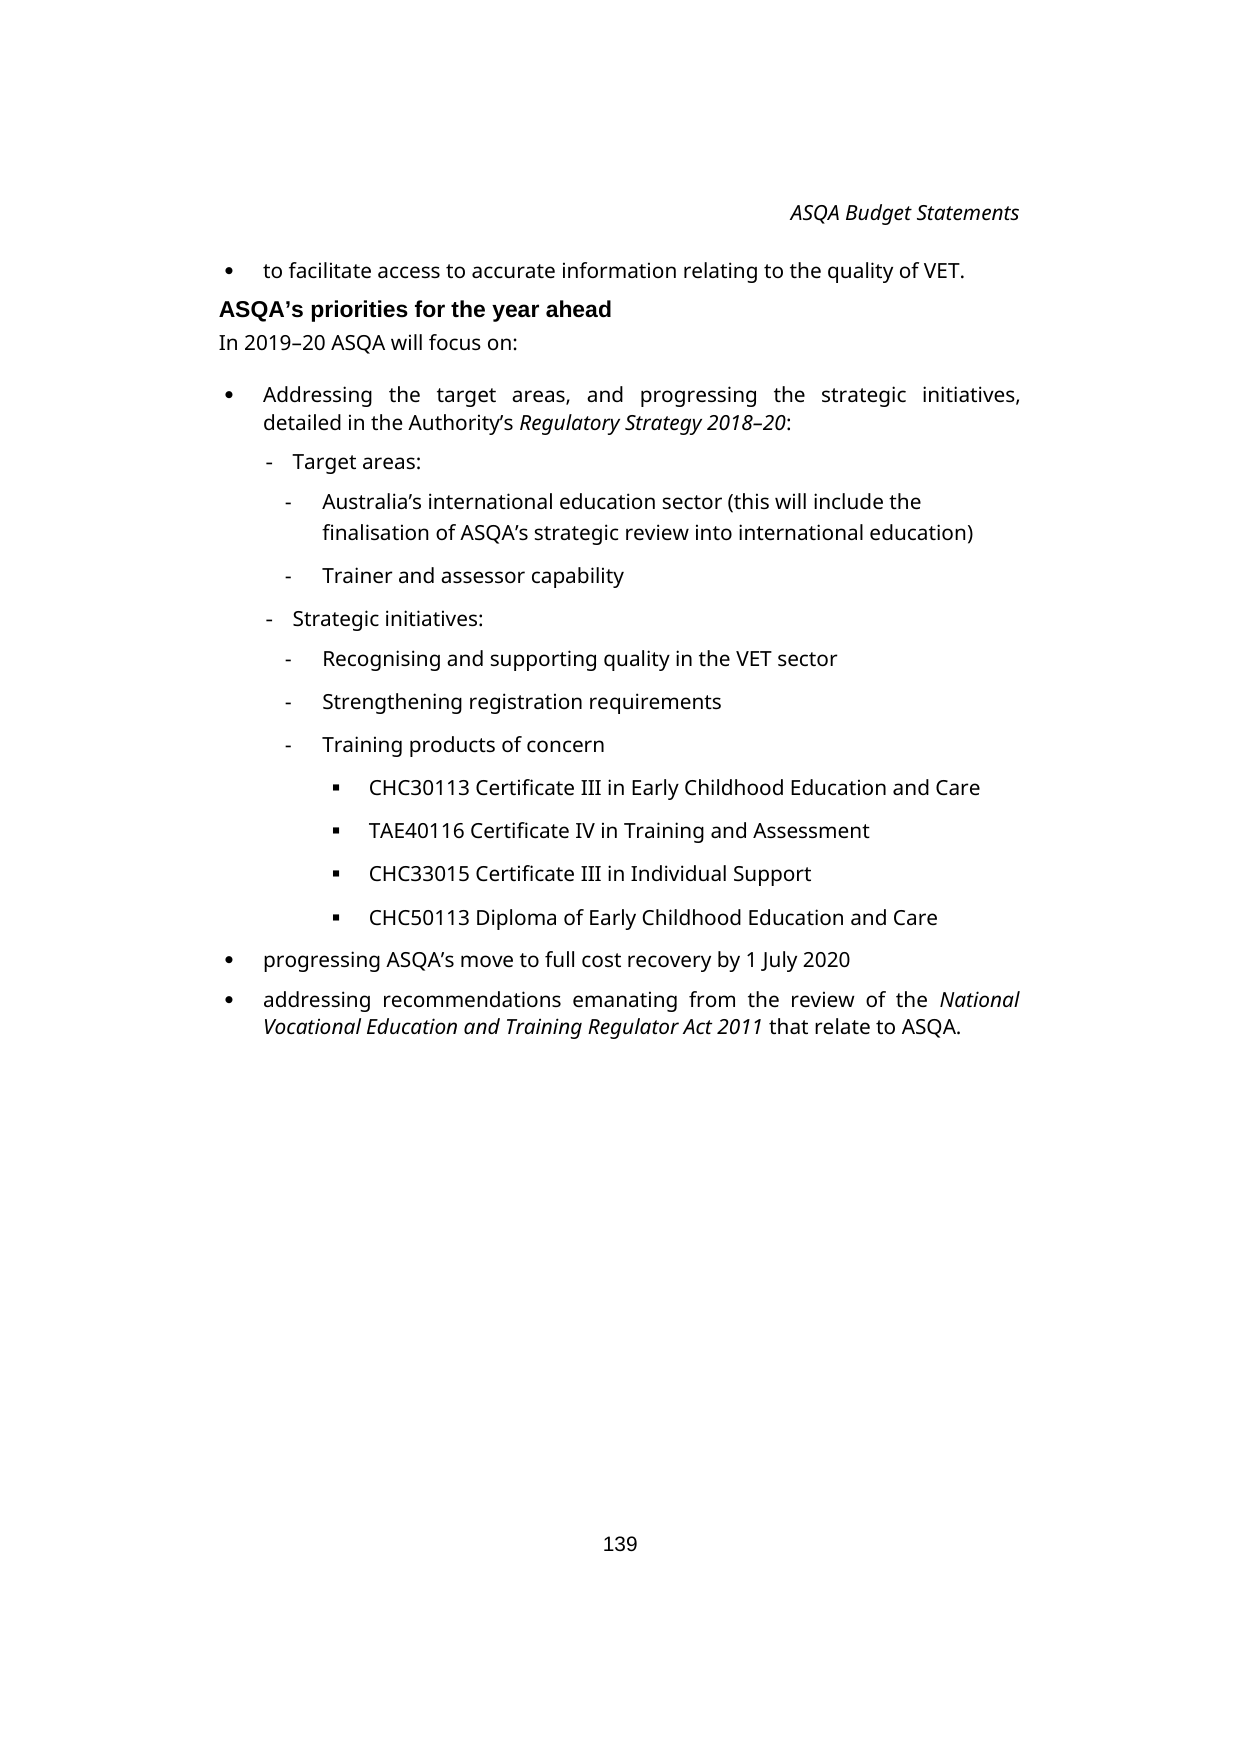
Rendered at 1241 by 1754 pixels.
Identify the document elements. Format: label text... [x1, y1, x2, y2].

list TAE40116 Certificate IV in Training and Assessment [331, 816, 1022, 845]
list Addressing the target areas, and progressing the strategic initiatives, detailed in the Authority’s Regulatory Strategy 2018–20: [225, 381, 1022, 435]
subtitle ASQA’s priorities for the year ahead [218, 296, 1022, 323]
list Trainer and assessor capability [284, 561, 1022, 589]
list Strategic initiatives: [263, 604, 1022, 631]
list Australia’s international education sector (this will include the finalisation of ASQA’s strategic review into international education) [284, 487, 1022, 546]
list CHC33015 Certificate III in Individual Support [331, 859, 1022, 888]
list CHC50113 Diploma of Early Childhood Education and Care [331, 903, 1022, 931]
list Target areas: [263, 448, 1022, 475]
list progressing ASQA’s move to full cost recovery by 1 July 2020 [225, 946, 1022, 973]
text In 2019–20 ASQA will focus on: [218, 329, 1022, 356]
list Training products of concern [284, 730, 1022, 758]
list CHC30113 Certificate III in Early Childhood Education and Care [331, 773, 1022, 802]
list to facilitate access to accurate information relating to the quality of VET. [225, 257, 1022, 284]
list Recognising and supporting quality in the VET sector [284, 644, 1022, 672]
list Strengthening registration requirements [284, 687, 1022, 715]
list addressing recommendations emanating from the review of the National Vocational Education and Training Regulator Act 2011 that relate to ASQA. [225, 985, 1022, 1039]
